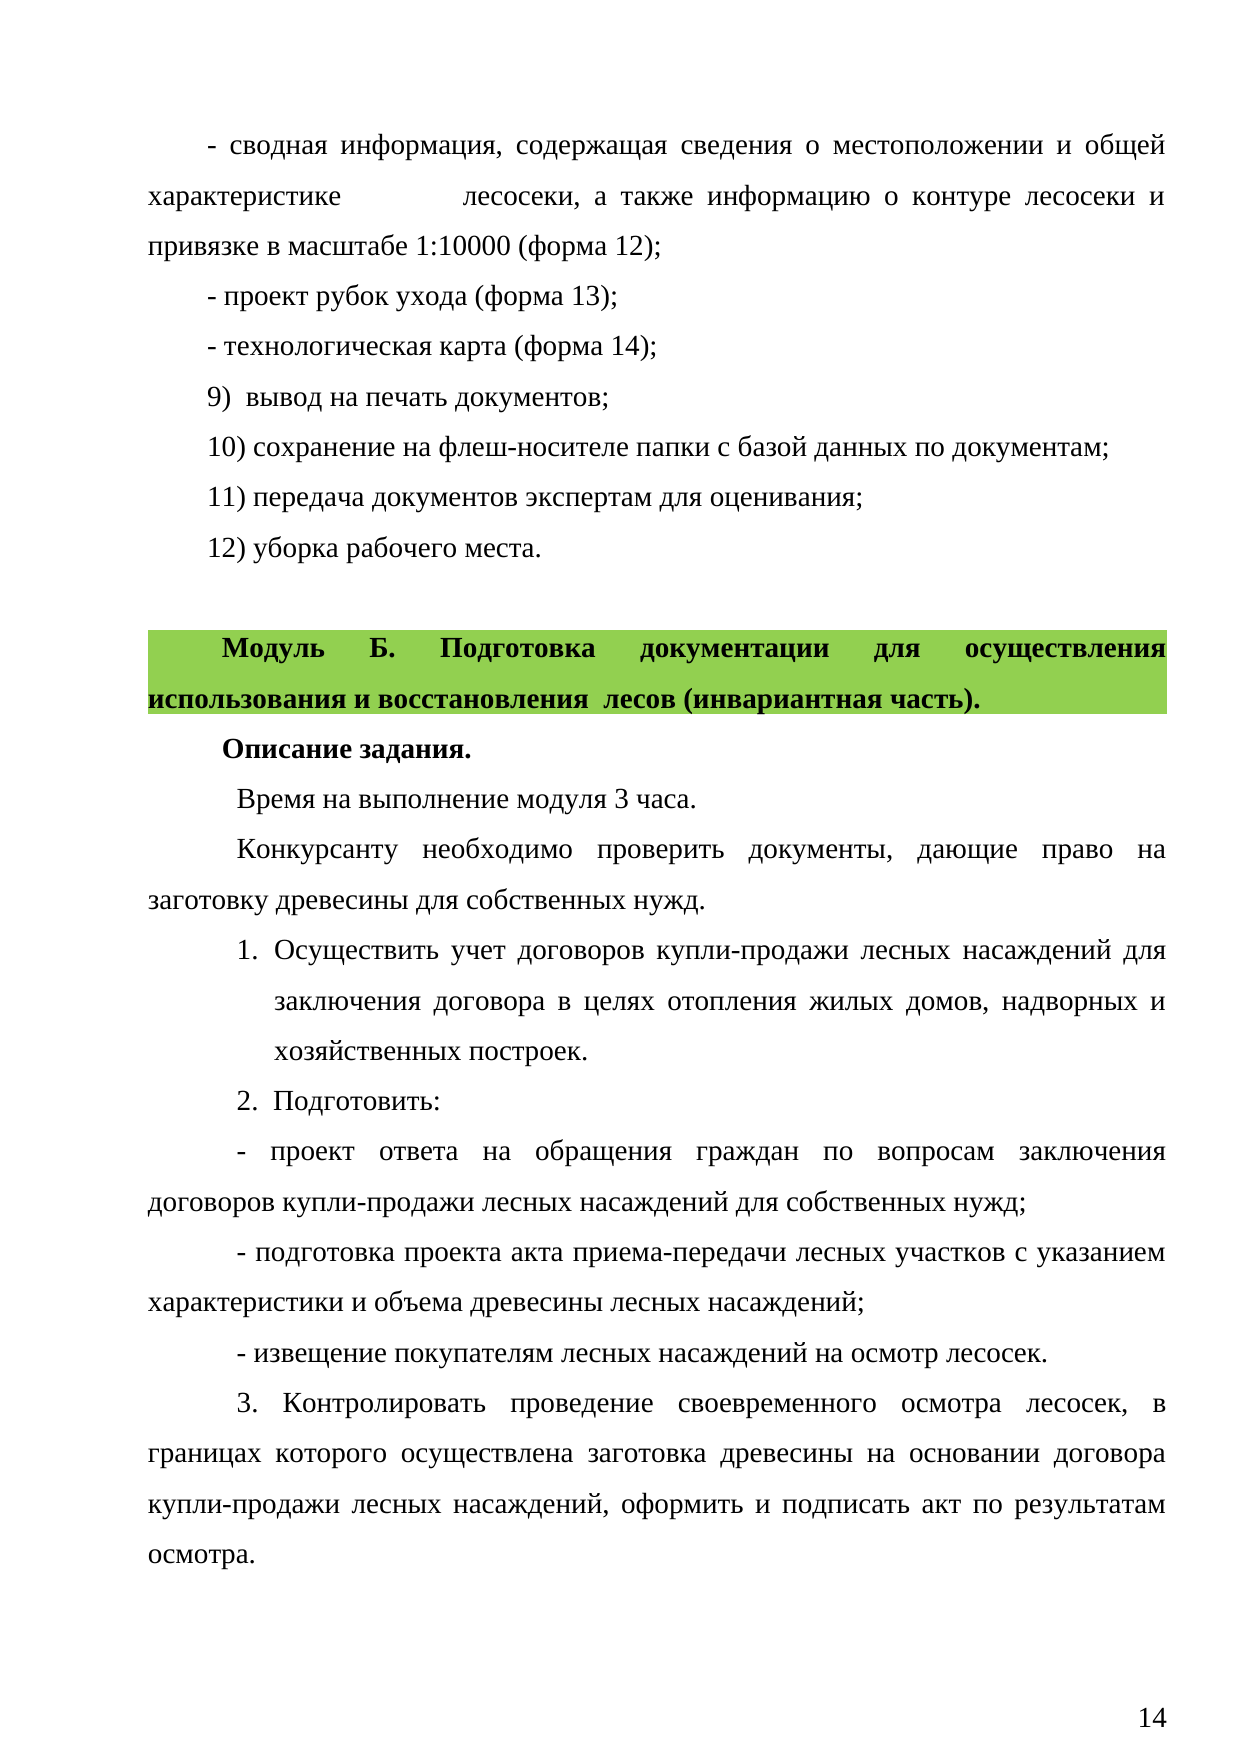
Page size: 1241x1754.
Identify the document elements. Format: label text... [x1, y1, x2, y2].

text - подготовка проекта акта приема-передачи лесных участков с указанием характеристики и объема древесины лесных насаждений; [148, 1234, 1167, 1318]
text 12) уборка рабочего места. [148, 530, 1167, 563]
text Конкурсанту необходимо проверить документы, дающие право на заготовку древесины для собственных нужд. [148, 832, 1167, 916]
text 10) сохранение на флеш-носителе папки с базой данных по документам; [148, 429, 1167, 463]
text 2. Подготовить: [236, 1083, 1167, 1117]
text - технологическая карта (форма 14); [148, 328, 1167, 362]
text Модуль Б. Подготовка документации для осуществления использования и восстановления лесов (инвариантная часть). [148, 630, 1167, 714]
text Описание задания. [148, 731, 1167, 764]
list Осуществить учет договоров купли-продажи лесных насаждений для заключения договора в целях отопления жилых домов, надворных и хозяйственных построек. [236, 932, 1167, 1066]
text Время на выполнение модуля 3 часа. [148, 781, 1167, 815]
text - проект ответа на обращения граждан по вопросам заключения договоров купли-продажи лесных насаждений для собственных нужд; [148, 1133, 1167, 1217]
text 9) вывод на печать документов; [148, 379, 1167, 412]
text 3. Контролировать проведение своевременного осмотра лесосек, в границах которого осуществлена заготовка древесины на основании договора купли-продажи лесных насаждений, оформить и подписать акт по результатам осмотра. [148, 1385, 1167, 1569]
text - извещение покупателям лесных насаждений на осмотр лесосек. [148, 1335, 1167, 1368]
text - проект рубок ухода (форма 13); [148, 278, 1167, 312]
text - сводная информация, содержащая сведения о местоположении и общей характеристике лесосеки, а также информацию о контуре лесосеки и привязке в масштабе 1:10000 (форма 12); [148, 127, 1167, 261]
text 11) передача документов экспертам для оценивания; [148, 479, 1167, 513]
